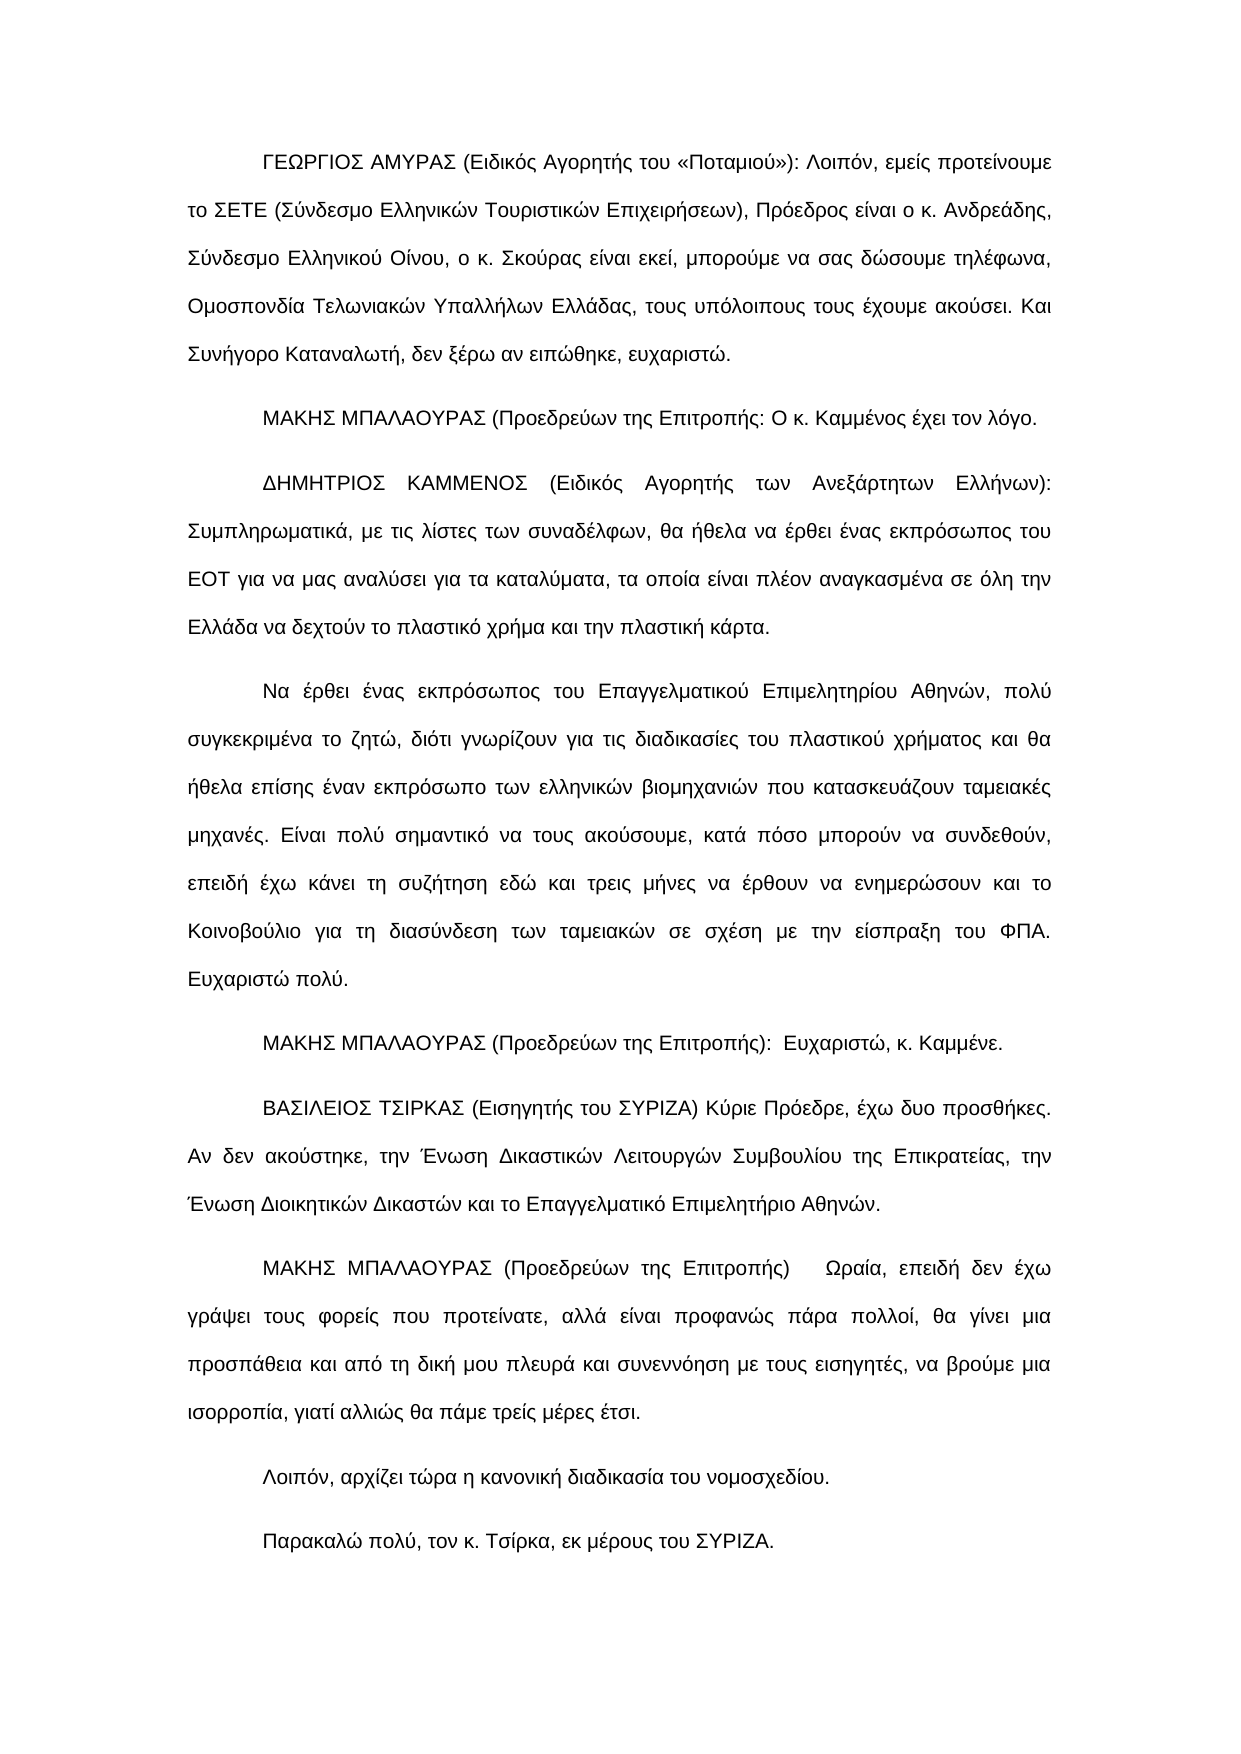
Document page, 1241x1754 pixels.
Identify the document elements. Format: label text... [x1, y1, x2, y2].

text ΔΗΜΗΤΡΙΟΣ ΚΑΜΜΕΝΟΣ (Ειδικός Αγορητής των Ανεξάρτητων Ελλήνων): Συμπληρωματικά, με τις λίστες των συναδέλφων, θα ήθελα να έρθει ένας εκπρόσωπος του ΕΟΤ για να μας αναλύσει για τα καταλύματα, τα οποία είναι πλέον αναγκασμένα σε όλη την Ελλάδα να δεχτούν το πλαστικό χρήμα και την πλαστική κάρτα. [187, 471, 1053, 638]
text Παρακαλώ πολύ, τον κ. Τσίρκα, εκ μέρους του ΣΥΡΙΖΑ. [187, 1529, 1053, 1553]
text ΜΑΚΗΣ ΜΠΑΛΑΟΥΡΑΣ (Προεδρεύων της Επιτροπής) Ωραία, επειδή δεν έχω γράψει τους φορείς που προτείνατε, αλλά είναι προφανώς πάρα πολλοί, θα γίνει μια προσπάθεια και από τη δική μου πλευρά και συνεννόηση με τους εισηγητές, να βρούμε μια ισορροπία, γιατί αλλιώς θα πάμε τρείς μέρες έτσι. [187, 1256, 1053, 1424]
text Λοιπόν, αρχίζει τώρα η κανονική διαδικασία του νομοσχεδίου. [187, 1464, 1053, 1488]
text ΜΑΚΗΣ ΜΠΑΛΑΟΥΡΑΣ (Προεδρεύων της Επιτροπής): Ευχαριστώ, κ. Καμμένε. [187, 1031, 1053, 1055]
text Να έρθει ένας εκπρόσωπος του Επαγγελματικού Επιμελητηρίου Αθηνών, πολύ συγκεκριμένα το ζητώ, διότι γνωρίζουν για τις διαδικασίες του πλαστικού χρήματος και θα ήθελα επίσης έναν εκπρόσωπο των ελληνικών βιομηχανιών που κατασκευάζουν ταμειακές μηχανές. Είναι πολύ σημαντικό να τους ακούσουμε, κατά πόσο μπορούν να συνδεθούν, επειδή έχω κάνει τη συζήτηση εδώ και τρεις μήνες να έρθουν να ενημερώσουν και το Κοινοβούλιο για τη διασύνδεση των ταμειακών σε σχέση με την είσπραξη του ΦΠΑ. Ευχαριστώ πολύ. [187, 679, 1053, 991]
text ΓΕΩΡΓΙΟΣ ΑΜΥΡΑΣ (Ειδικός Αγορητής του «Ποταμιού»): Λοιπόν, εμείς προτείνουμε το ΣΕΤΕ (Σύνδεσμο Ελληνικών Τουριστικών Επιχειρήσεων), Πρόεδρος είναι ο κ. Ανδρεάδης, Σύνδεσμο Ελληνικού Οίνου, ο κ. Σκούρας είναι εκεί, μπορούμε να σας δώσουμε τηλέφωνα, Ομοσπονδία Τελωνιακών Υπαλλήλων Ελλάδας, τους υπόλοιπους τους έχουμε ακούσει. Και Συνήγορο Καταναλωτή, δεν ξέρω αν ειπώθηκε, ευχαριστώ. [187, 150, 1053, 366]
text ΒΑΣΙΛΕΙΟΣ ΤΣΙΡΚΑΣ (Εισηγητής του ΣΥΡΙΖΑ) Κύριε Πρόεδρε, έχω δυο προσθήκες. Αν δεν ακούστηκε, την Ένωση Δικαστικών Λειτουργών Συμβουλίου της Επικρατείας, την Ένωση Διοικητικών Δικαστών και το Επαγγελματικό Επιμελητήριο Αθηνών. [187, 1096, 1053, 1216]
text ΜΑΚΗΣ ΜΠΑΛΑΟΥΡΑΣ (Προεδρεύων της Επιτροπής: O κ. Καμμένος έχει τον λόγο. [187, 406, 1053, 430]
